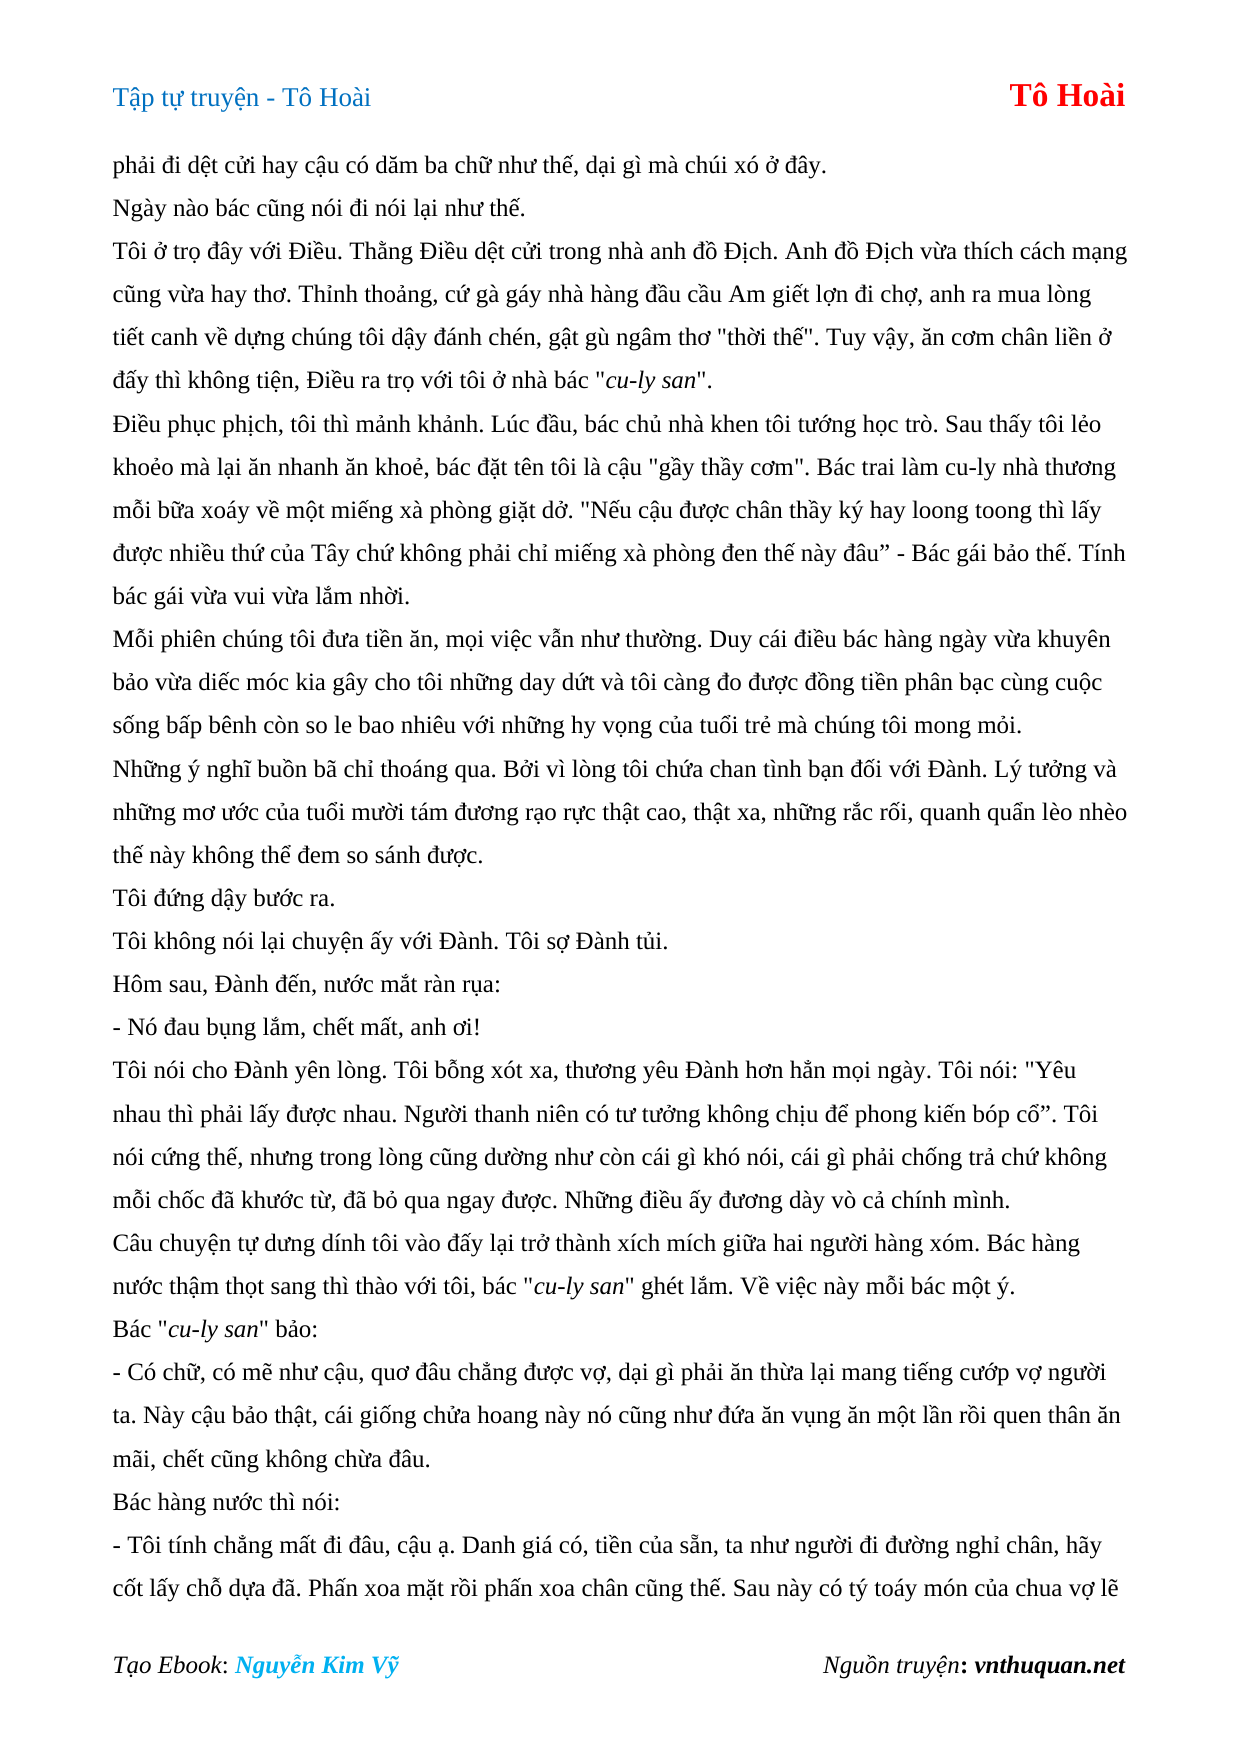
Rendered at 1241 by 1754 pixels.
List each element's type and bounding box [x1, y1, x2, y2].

text [112, 150, 1128, 1602]
